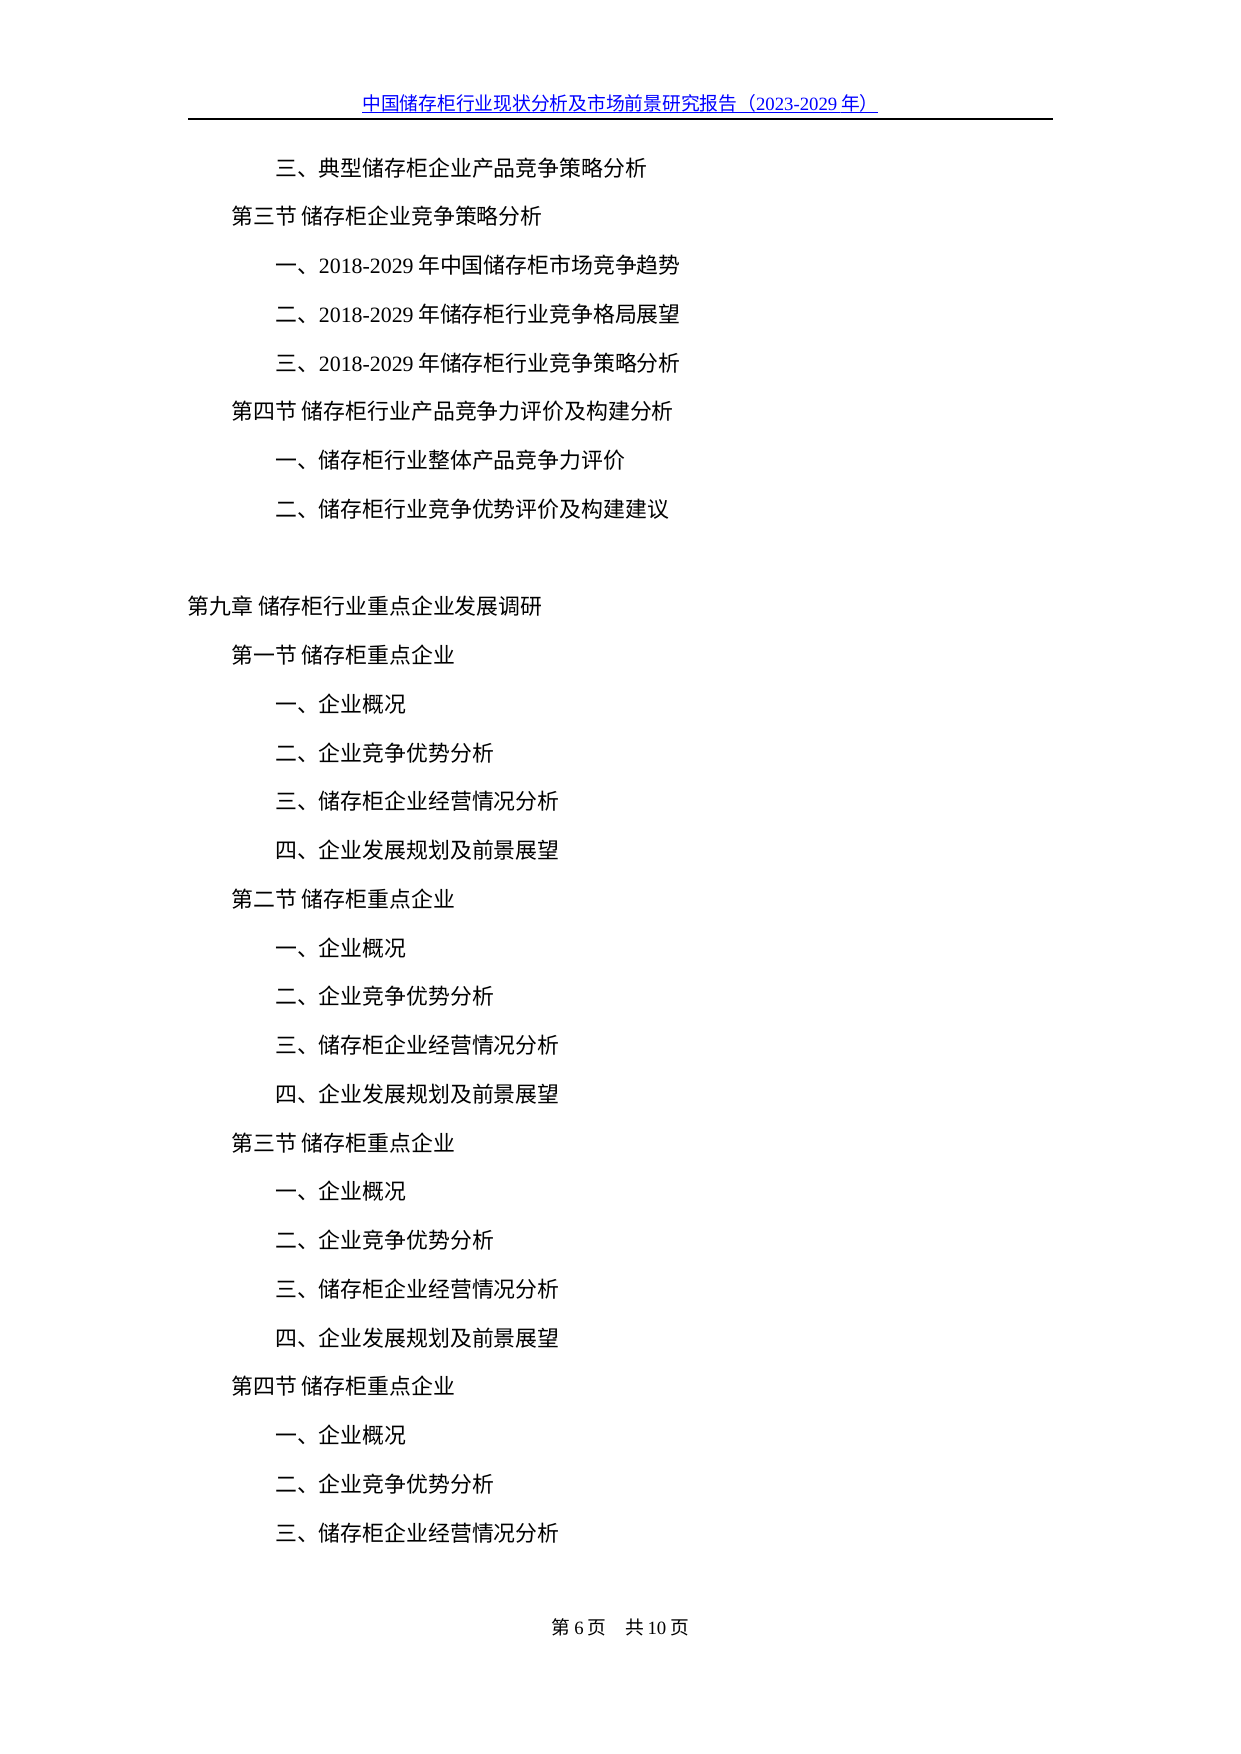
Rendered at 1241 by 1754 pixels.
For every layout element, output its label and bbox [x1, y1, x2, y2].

text [187, 150, 1053, 1548]
